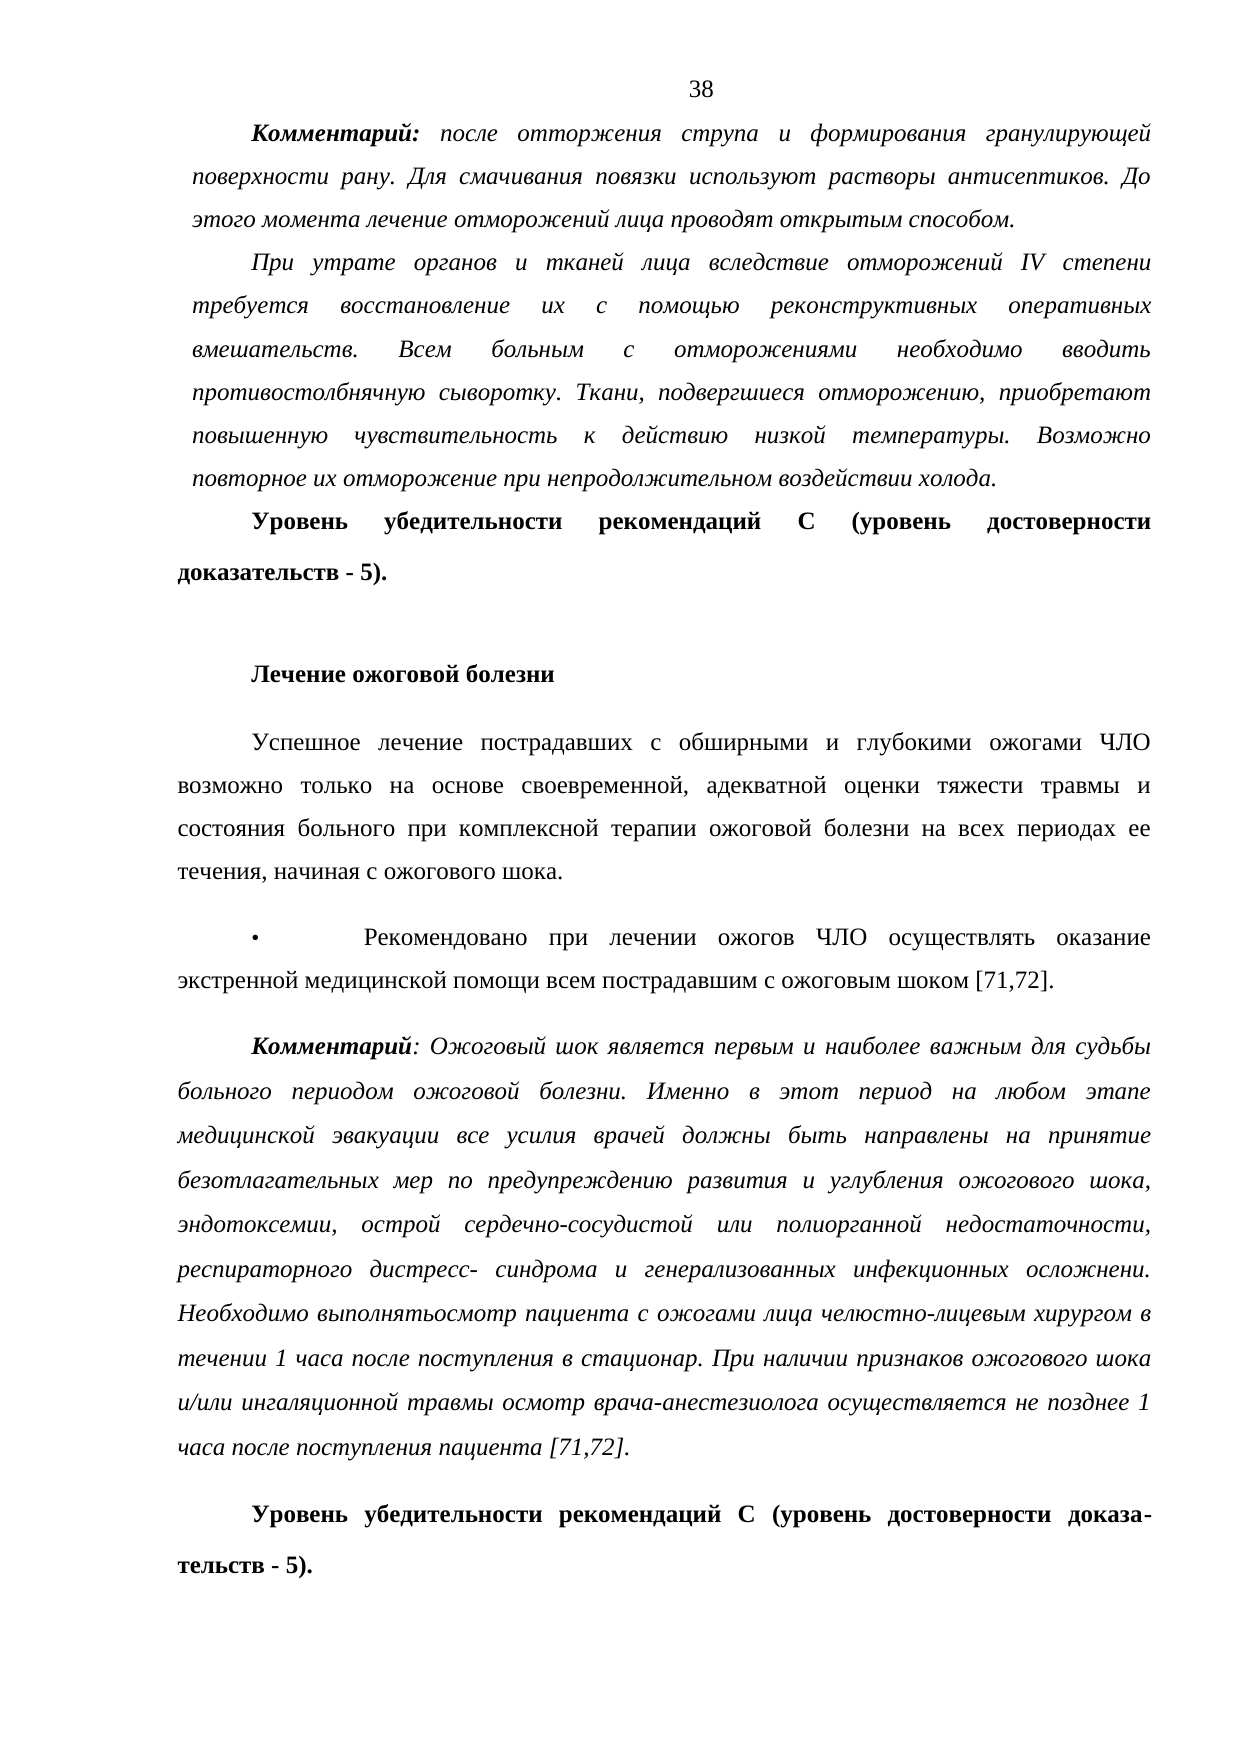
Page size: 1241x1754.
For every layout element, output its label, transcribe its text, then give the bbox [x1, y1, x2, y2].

list Рекомендовано при лечении ожогов ЧЛО осуществлять оказание экстренной медицинской помощи всем пострадавшим с ожоговым шоком [71,72]. [177, 922, 1152, 994]
text Лечение ожоговой болезни [177, 659, 1152, 688]
text При утрате органов и тканей лица вследствие отморожений IV степени требуется восстановление их с помощью реконструктивных оперативных вмешательств. Всем больным с отморожениями необходимо вводить противостолбнячную сыворотку. Ткани, подвергшиеся отморожению, приобретают повышенную чувствительность к действию низкой температуры. Возможно повторное их отморожение при непродолжительном воздействии холода. [192, 247, 1152, 492]
text Уровень убедительности рекомендаций С (уровень достоверности доказательств - 5). [177, 1499, 1152, 1579]
text Комментарий: после отторжения струпа и формирования гранулирующей поверхности рану. Для смачивания повязки используют растворы антисептиков. До этого момента лечение отморожений лица проводят открытым способом. [192, 118, 1152, 233]
text Уровень убедительности рекомендаций С (уровень достоверности доказательств - 5). [177, 506, 1152, 586]
text Успешное лечение пострадавших с обширными и глубокими ожогами ЧЛО возможно только на основе своевременной, адекватной оценки тяжести травмы и состояния больного при комплексной терапии ожоговой болезни на всех периодах ее течения, начиная с ожогового шока. [177, 727, 1152, 885]
text Комментарий: Ожоговый шок является первым и наиболее важным для судьбы больного периодом ожоговой болезни. Именно в этот период на любом этапе медицинской эвакуации все усилия врачей должны быть направлены на принятие безотлагательных мер по предупреждению развития и углубления ожогового шока, эндотоксемии, острой сердечно-сосудистой или полиорганной недостаточности, респираторного дистресс- синдрома и генерализованных инфекционных осложнени. Необходимо выполнятьосмотр пациента с ожогами лица челюстно-лицевым хирургом в течении 1 часа после поступления в стационар. При наличии признаков ожогового шока и/или ингаляционной травмы осмотр врача-анестезиолога осуществляется не позднее 1 часа после поступления пациента [71,72]. [177, 1031, 1152, 1460]
